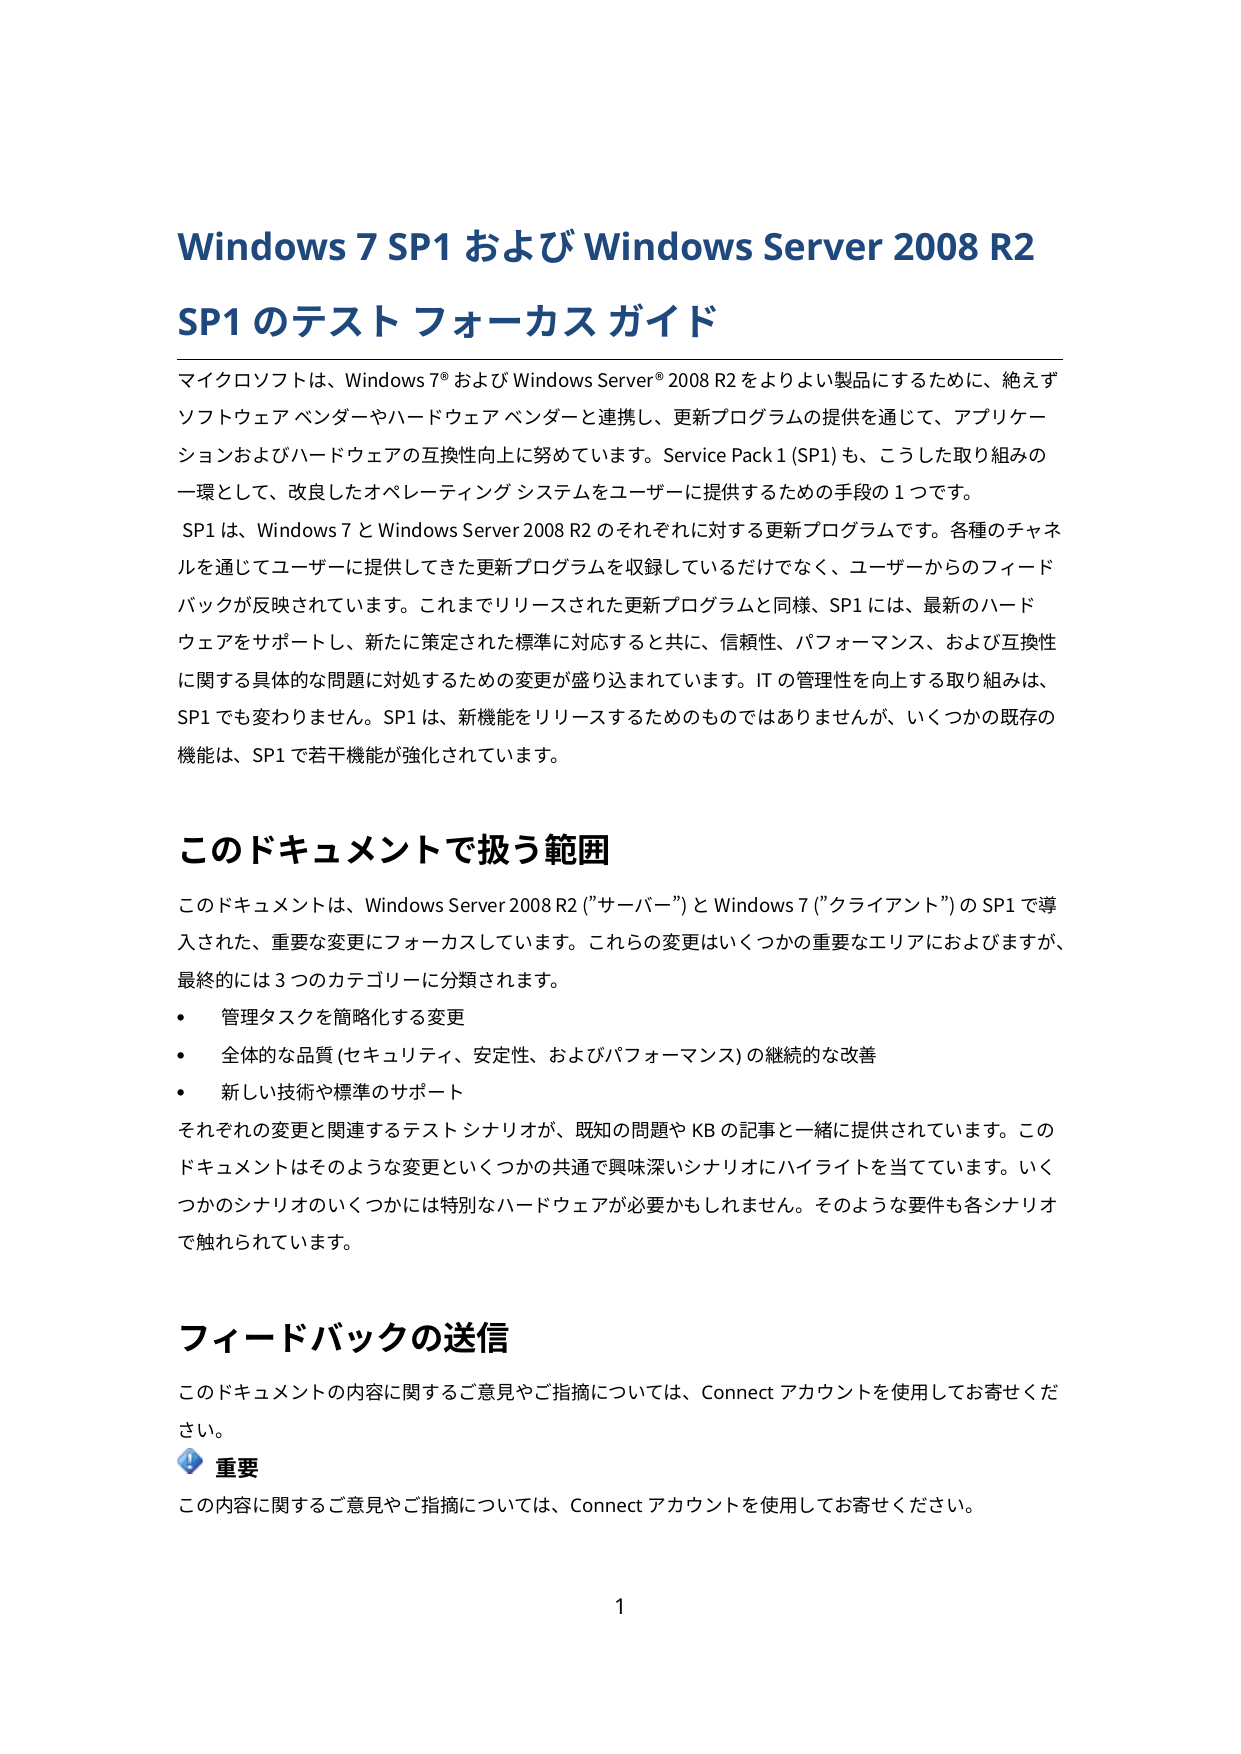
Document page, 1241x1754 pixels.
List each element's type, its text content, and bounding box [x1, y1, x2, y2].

text SP1 は、Windows 7 と Windows Server 2008 R2 のそれぞれに対する更新プログラムです。各種のチャネルを通じてユーザーに提供してきた更新プログラムを収録しているだけでなく、ユーザーからのフィードバックが反映されています。これまでリリースされた更新プログラムと同様、SP1 には、最新のハードウェアをサポートし、新たに策定された標準に対応すると共に、信頼性、パフォーマンス、および互換性に関する具体的な問題に対処するための変更が盛り込まれています。IT の管理性を向上する取り組みは、SP1 でも変わりません。SP1 は、新機能をリリースするためのものではありませんが、いくつかの既存の機能は、SP1 で若干機能が強化されています。 [177, 510, 1063, 773]
subtitle このドキュメントで扱う範囲 [177, 810, 1063, 885]
text このドキュメントの内容に関するご意見やご指摘については、Connect アカウントを使用してお寄せください。 [177, 1373, 1063, 1448]
list 管理タスクを簡略化する変更 [177, 998, 1063, 1035]
list 全体的な品質 (セキュリティ、安定性、およびパフォーマンス) の継続的な改善 [177, 1035, 1063, 1073]
subtitle Windows 7 SP1 および Windows Server 2008 R2 SP1 のテスト フォーカス ガイド [177, 207, 1063, 359]
subtitle フィードバックの送信 [177, 1298, 1063, 1373]
text 重要 [177, 1448, 1063, 1485]
text この内容に関するご意見やご指摘については、Connect アカウントを使用してお寄せください。 [177, 1485, 1063, 1523]
text マイクロソフトは、Windows 7® および Windows Server® 2008 R2 をよりよい製品にするために、絶えずソフトウェア ベンダーやハードウェア ベンダーと連携し、更新プログラムの提供を通じて、アプリケーションおよびハードウェアの互換性向上に努めています。Service Pack 1 (SP1) も、こうした取り組みの一環として、改良したオペレーティング システムをユーザーに提供するための手段の 1 つです。 [177, 360, 1063, 510]
text それぞれの変更と関連するテスト シナリオが、既知の問題や KB の記事と一緒に提供されています。このドキュメントはそのような変更といくつかの共通で興味深いシナリオにハイライトを当てています。いくつかのシナリオのいくつかには特別なハードウェアが必要かもしれません。そのような要件も各シナリオで触れられています。 [177, 1110, 1063, 1260]
list 新しい技術や標準のサポート [177, 1073, 1063, 1110]
text このドキュメントは、Windows Server 2008 R2 (”サーバー”) と Windows 7 (”クライアント”) の SP1 で導入された、重要な変更にフォーカスしています。これらの変更はいくつかの重要なエリアにおよびますが、最終的には 3 つのカテゴリーに分類されます。 [177, 885, 1063, 998]
picture [177, 1448, 215, 1474]
